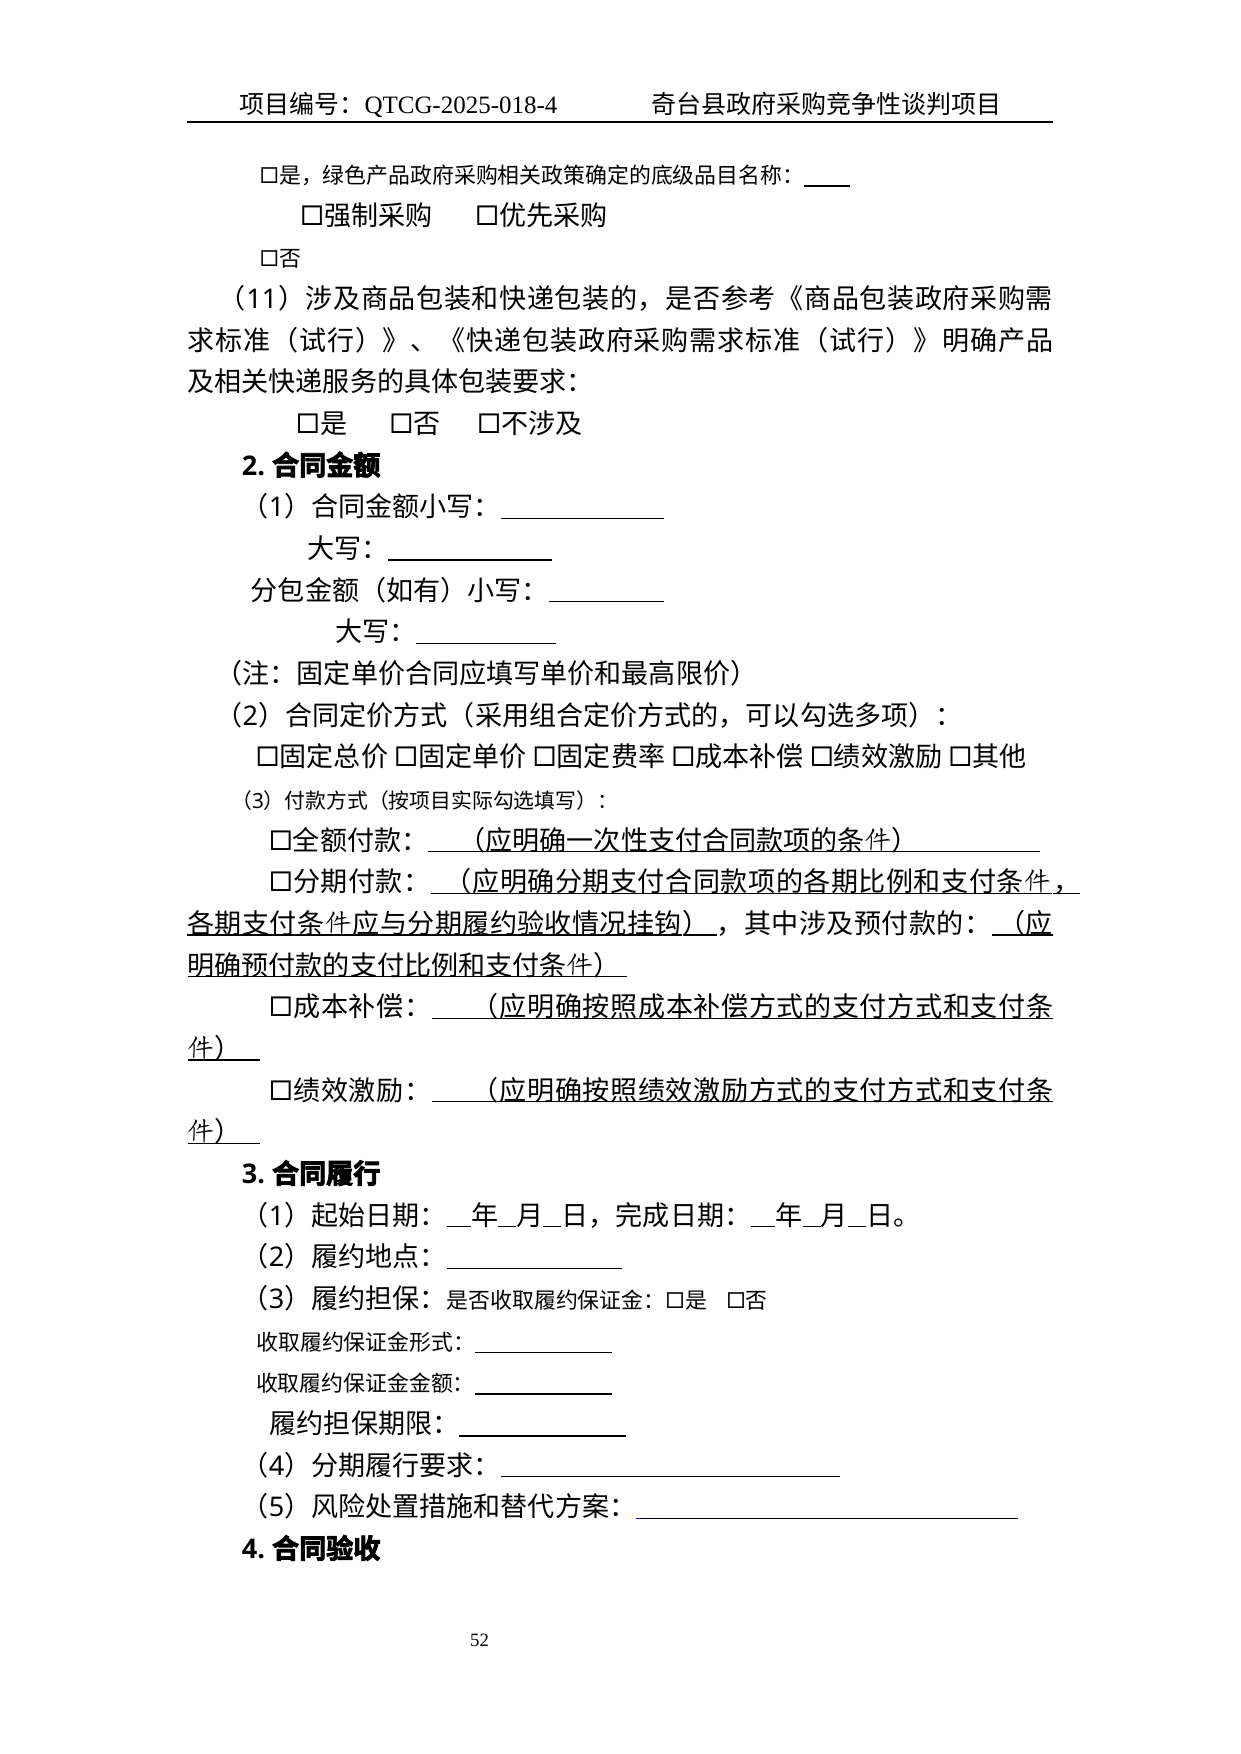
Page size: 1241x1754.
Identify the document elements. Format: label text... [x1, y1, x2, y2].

list 合同验收 [187, 1525, 1053, 1567]
text （3）履约担保：是否收取履约保证金：是 否 [187, 1275, 1053, 1317]
text （1）合同金额小写： [187, 483, 1053, 525]
text 分期付款： （应明确分期支付合同款项的各期比例和支付条件，各期支付条件应与分期履约验收情况挂钩） ，其中涉及预付款的： （应明确预付款的支付比例和支付条件） [187, 858, 1053, 983]
text 分包金额（如有）小写： [187, 567, 1053, 608]
text （注：固定单价合同应填写单价和最高限价） [187, 650, 1053, 692]
text 大写： [187, 525, 1053, 567]
text （2）履约地点： [187, 1233, 1053, 1275]
text 大写： [187, 608, 1053, 650]
list 合同履行 [187, 1150, 1053, 1192]
text 否 [187, 233, 1053, 275]
text 是，绿色产品政府采购相关政策确定的底级品目名称： [187, 150, 1053, 192]
text 成本补偿： （应明确按照成本补偿方式的支付方式和支付条件） [187, 983, 1053, 1067]
list 是 否 不涉及 [187, 400, 1053, 442]
list 强制采购 优先采购 [187, 192, 1053, 233]
text 收取履约保证金金额： [187, 1358, 1053, 1400]
text 履约担保期限： [187, 1400, 1053, 1442]
text （1）起始日期： 年 月 日，完成日期： 年 月 日。 [187, 1192, 1053, 1233]
list （2）合同定价方式（采用组合定价方式的，可以勾选多项）： [187, 692, 1053, 733]
text （5）风险处置措施和替代方案： [187, 1483, 1053, 1525]
list （11）涉及商品包装和快递包装的，是否参考《商品包装政府采购需求标准（试行）》、《快递包装政府采购需求标准（试行）》明确产品及相关快递服务的具体包装要求： [187, 275, 1053, 400]
text （4）分期履行要求： [187, 1442, 1053, 1483]
text 全额付款： （应明确一次性支付合同款项的条件） [187, 817, 1053, 858]
text （3）付款方式（按项目实际勾选填写）： [187, 775, 1053, 817]
text 收取履约保证金形式： [187, 1317, 1053, 1358]
text 绩效激励： （应明确按照绩效激励方式的支付方式和支付条件） [187, 1067, 1053, 1150]
text 固定总价 固定单价 固定费率 成本补偿 绩效激励 其他 [187, 733, 1053, 775]
list 合同金额 [187, 442, 1053, 483]
